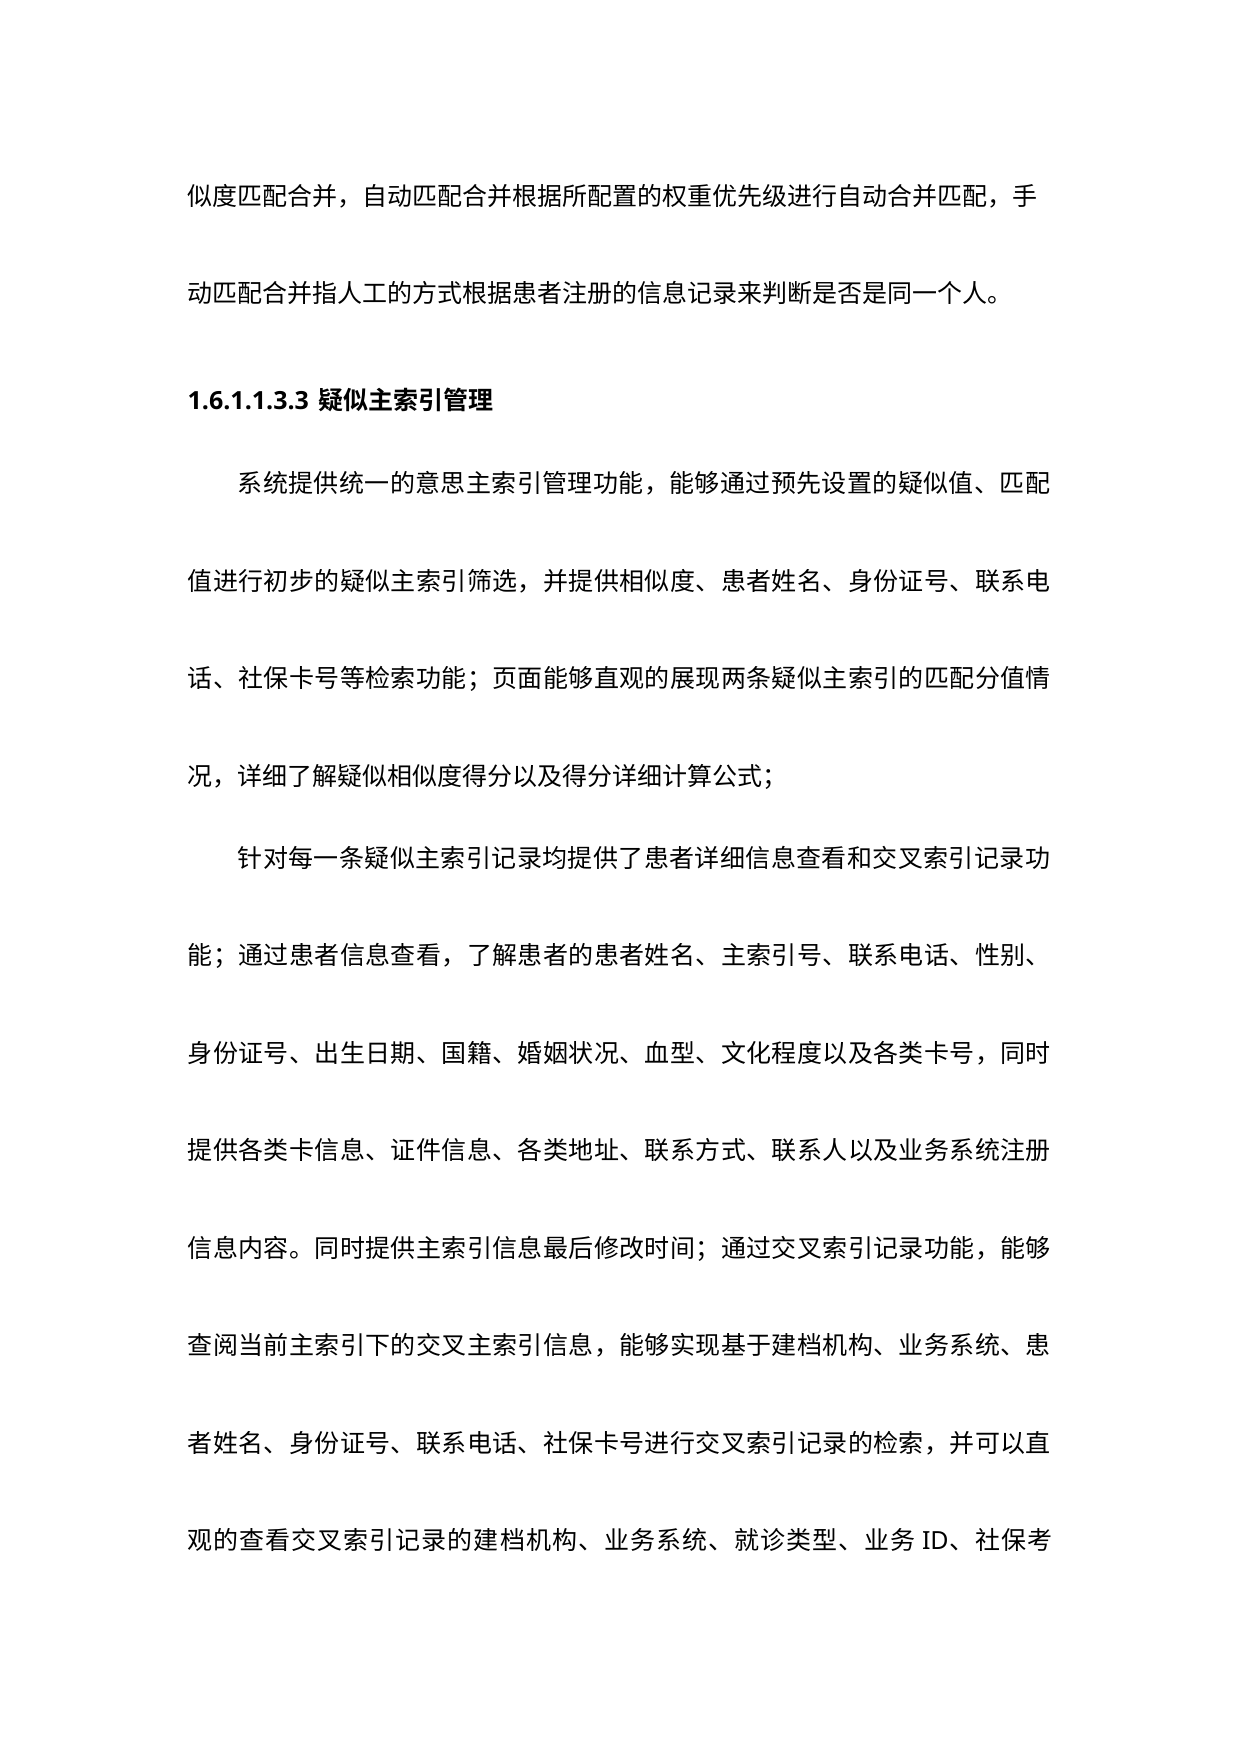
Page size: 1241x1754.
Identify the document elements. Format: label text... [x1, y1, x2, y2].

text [187, 162, 1053, 324]
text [187, 825, 1053, 1572]
text 系统提供统一的意思主索引管理功能，能够通过预先设置的疑似值、匹配值进行初步的疑似主索引筛选，并提供相似度、患者姓名、身份证号、联系电话、社保卡号等检索功能；页面能够直观的展现两条疑似主索引的匹配分值情况，详细了解疑似相似度得分以及得分详细计算公式； [187, 450, 1053, 808]
subtitle 疑似主索引管理 [187, 368, 1053, 433]
